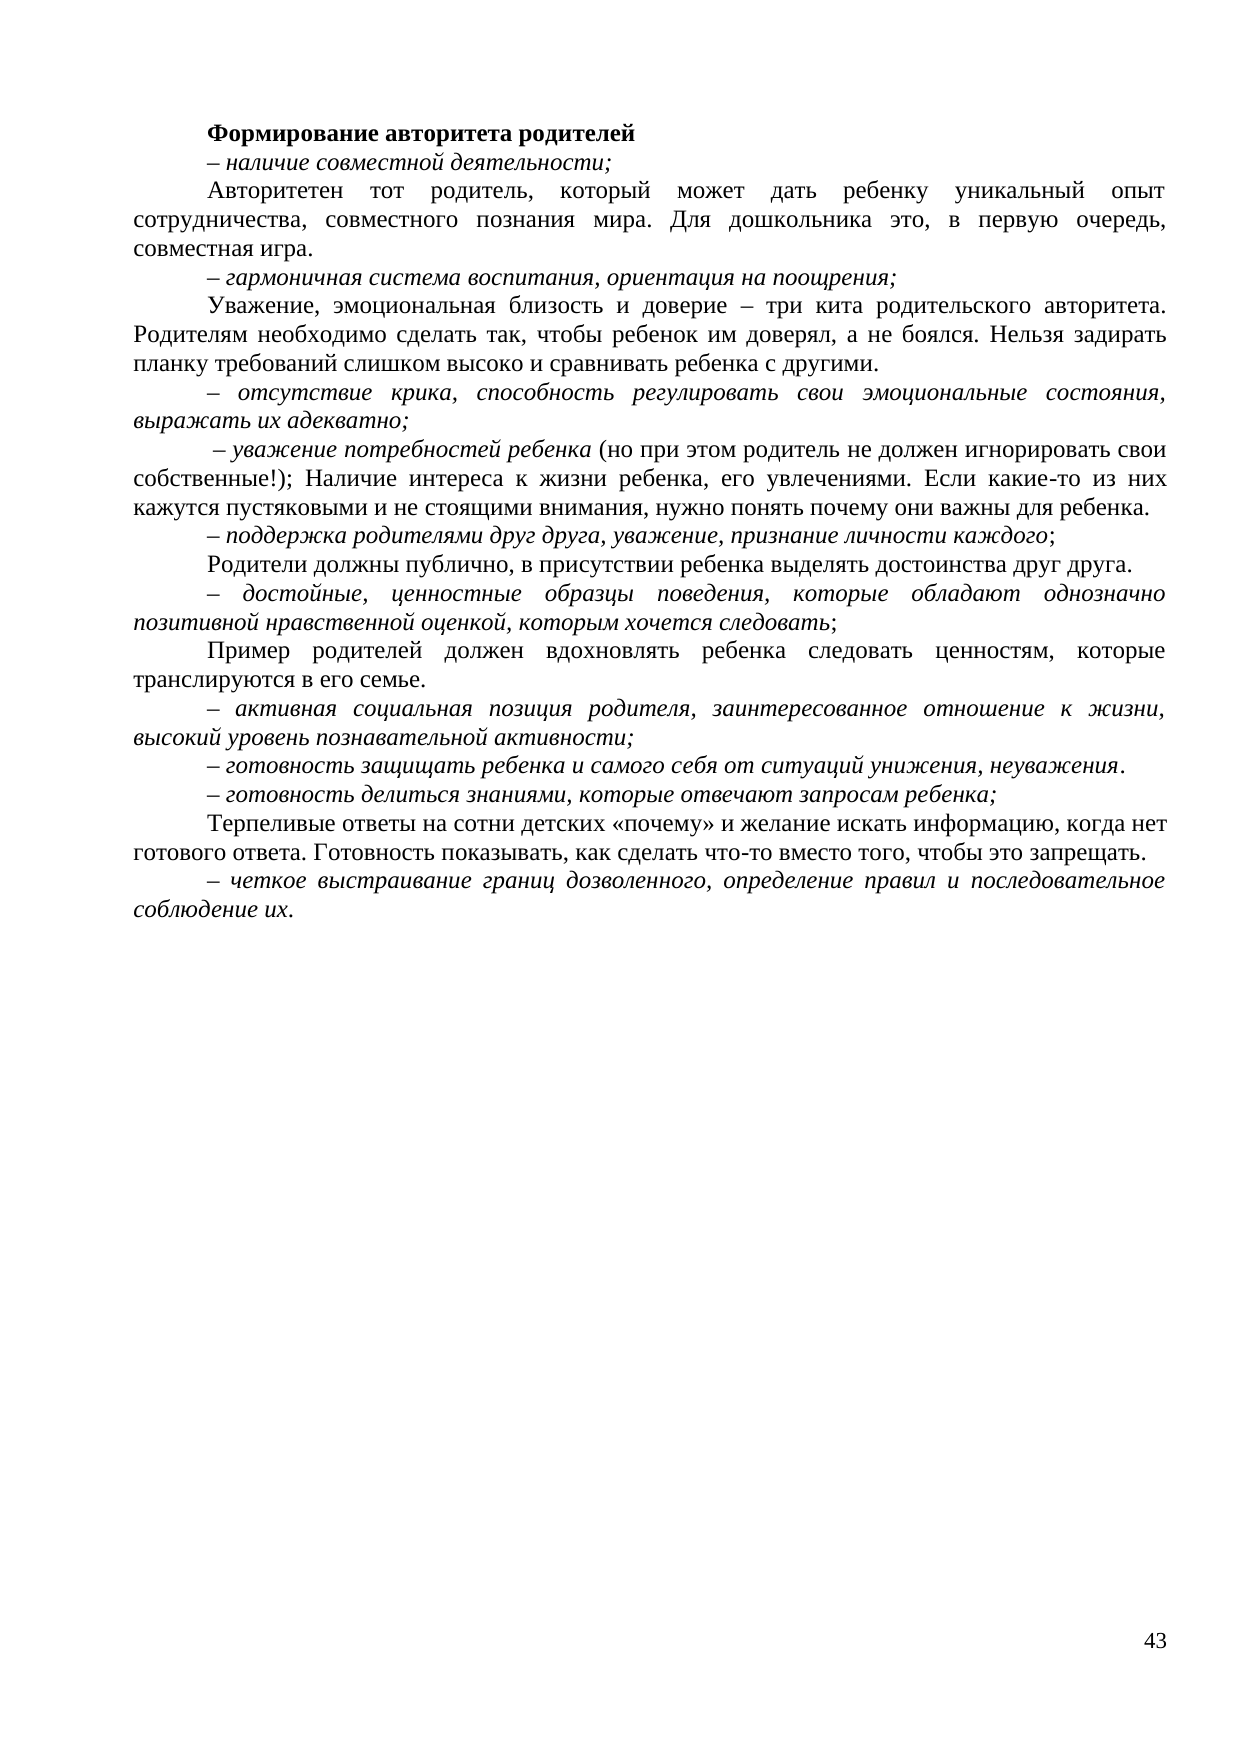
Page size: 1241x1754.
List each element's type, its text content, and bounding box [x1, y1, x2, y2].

text – отсутствие крика, способность регулировать свои эмоциональные состояния, выражать их адекватно; [133, 377, 1171, 434]
text – достойные, ценностные образцы поведения, которые обладают однозначно позитивной нравственной оценкой, которым хочется следовать; [133, 578, 1171, 635]
text – четкое выстраивание границ дозволенного, определение правил и последовательное соблюдение их. [133, 865, 1170, 923]
text Авторитетен тот родитель, который может дать ребенку уникальный опыт сотрудничества, совместного познания мира. Для дошкольника это, в первую очередь, совместная игра. [133, 175, 1167, 262]
text – гармоничная система воспитания, ориентация на поощрения; [207, 262, 1169, 290]
text – готовность защищать ребенка и самого себя от ситуаций унижения, неуважения. – готовность делиться знаниями, которые отвечают запросам ребенка; [207, 750, 1130, 808]
text – уважение потребностей ребенка (но при этом родитель не должен игнорировать свои собственные!); Наличие интереса к жизни ребенка, его увлечениями. Если какие-то из них кажутся пустяковыми и не стоящими внимания, нужно понять почему они важны для ребенка. [133, 434, 1167, 520]
text Уважение, эмоциональная близость и доверие – три кита родительского авторитета. Родителям необходимо сделать так, чтобы ребенок им доверял, а не боялся. Нельзя задирать планку требований слишком высоко и сравнивать ребенка с другими. [133, 290, 1167, 377]
text – поддержка родителями друг друга, уважение, признание личности каждого; Родители должны публично, в присутствии ребенка выделять достоинства друг друга. [207, 520, 1137, 578]
text Формирование авторитета родителей – наличие совместной деятельности; [207, 118, 641, 175]
text – активная социальная позиция родителя, заинтересованное отношение к жизни, высокий уровень познавательной активности; [133, 693, 1170, 750]
text Терпеливые ответы на сотни детских «почему» и желание искать информацию, когда нет готового ответа. Готовность показывать, как сделать что-то вместо того, чтобы это запрещать. [133, 808, 1171, 865]
text 43 [1144, 1627, 1169, 1654]
text Пример родителей должен вдохновлять ребенка следовать ценностям, которые транслируются в его семье. [133, 635, 1171, 693]
